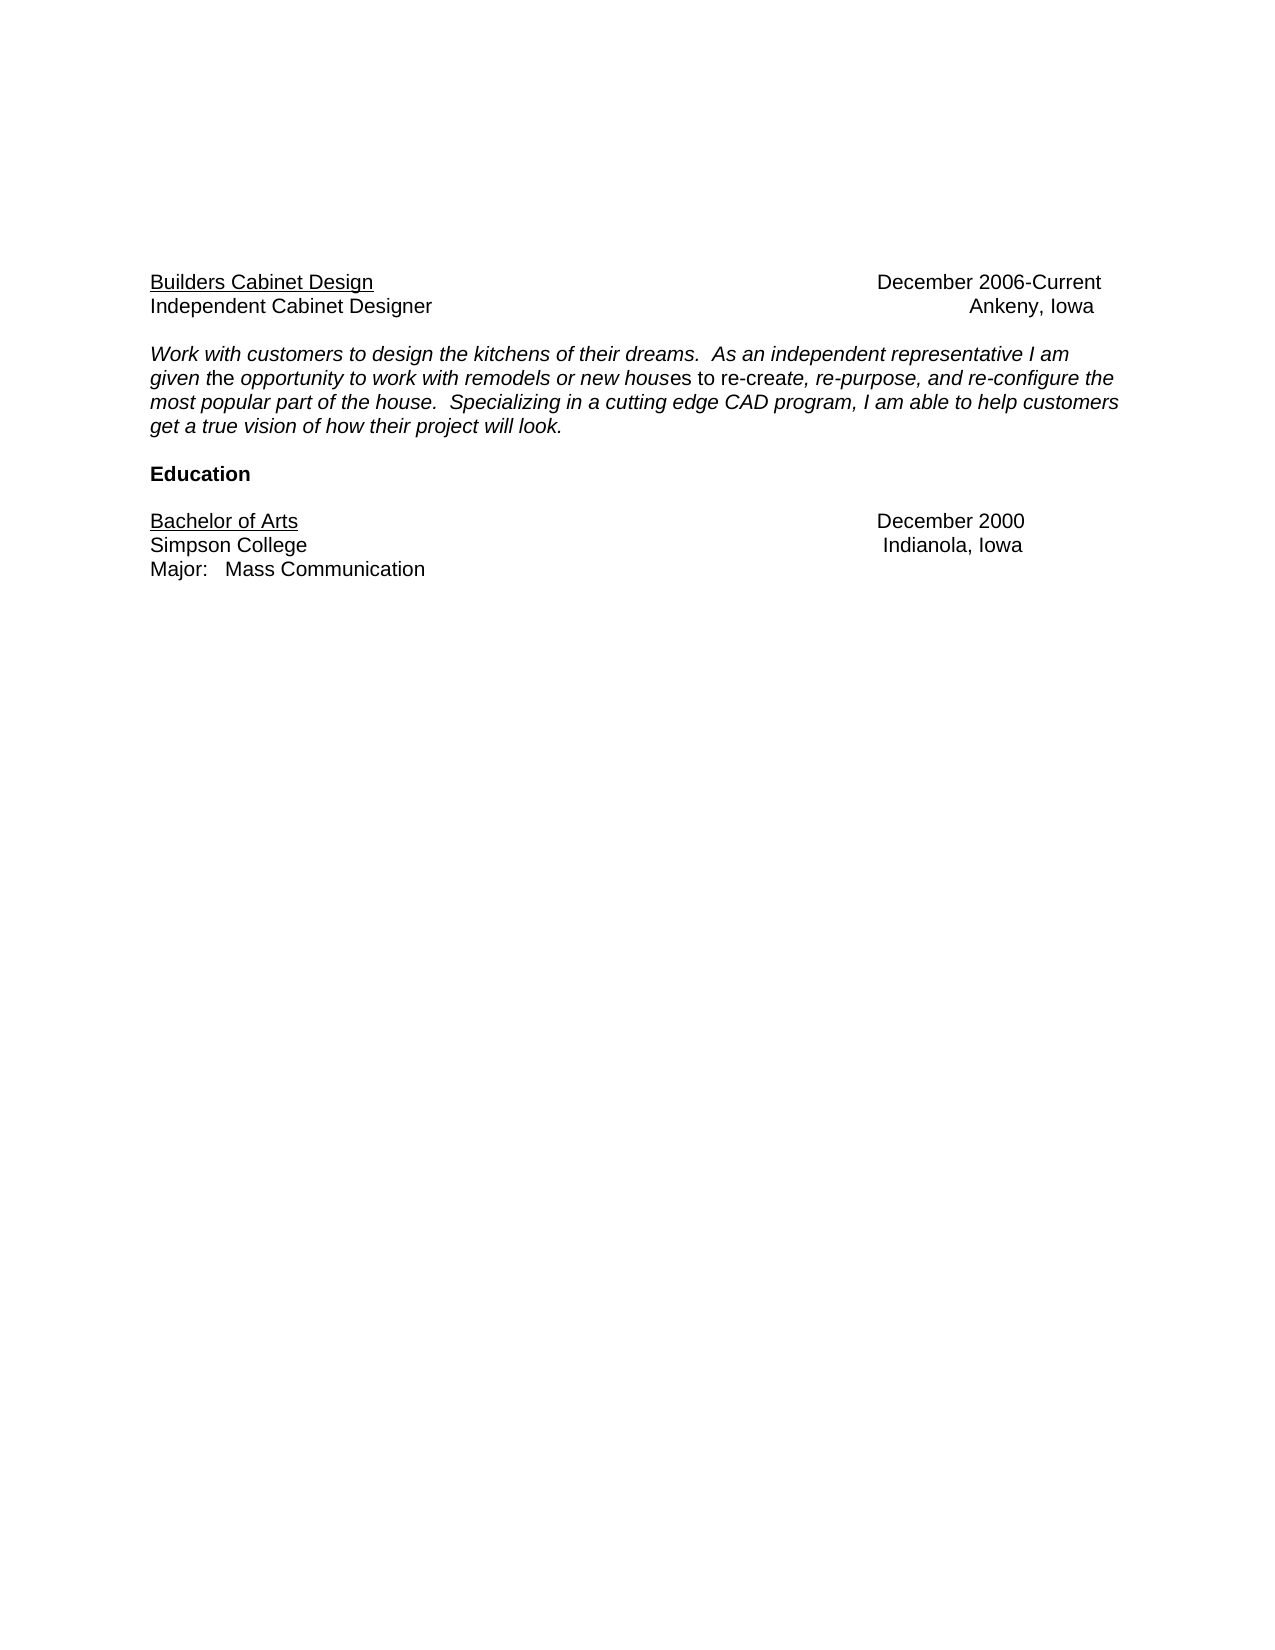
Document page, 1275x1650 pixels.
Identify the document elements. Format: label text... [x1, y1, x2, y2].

text Major: Mass Communication [150, 557, 1125, 581]
text Builders Cabinet Design December 2006-Current [150, 270, 1125, 294]
text Simpson College Indianola, Iowa [150, 533, 1125, 557]
text Work with customers to design the kitchens of their dreams. As an independent representative I am given the opportunity to work with remodels or new houses to re-create, re-purpose, and re-configure the most popular part of the house. Specializing in a cutting edge CAD program, I am able to help customers get a true vision of how their project will look. [150, 342, 1125, 437]
text Education [150, 461, 1125, 485]
text Bachelor of Arts December 2000 [150, 509, 1125, 533]
text Independent Cabinet Designer Ankeny, Iowa [150, 294, 1125, 318]
